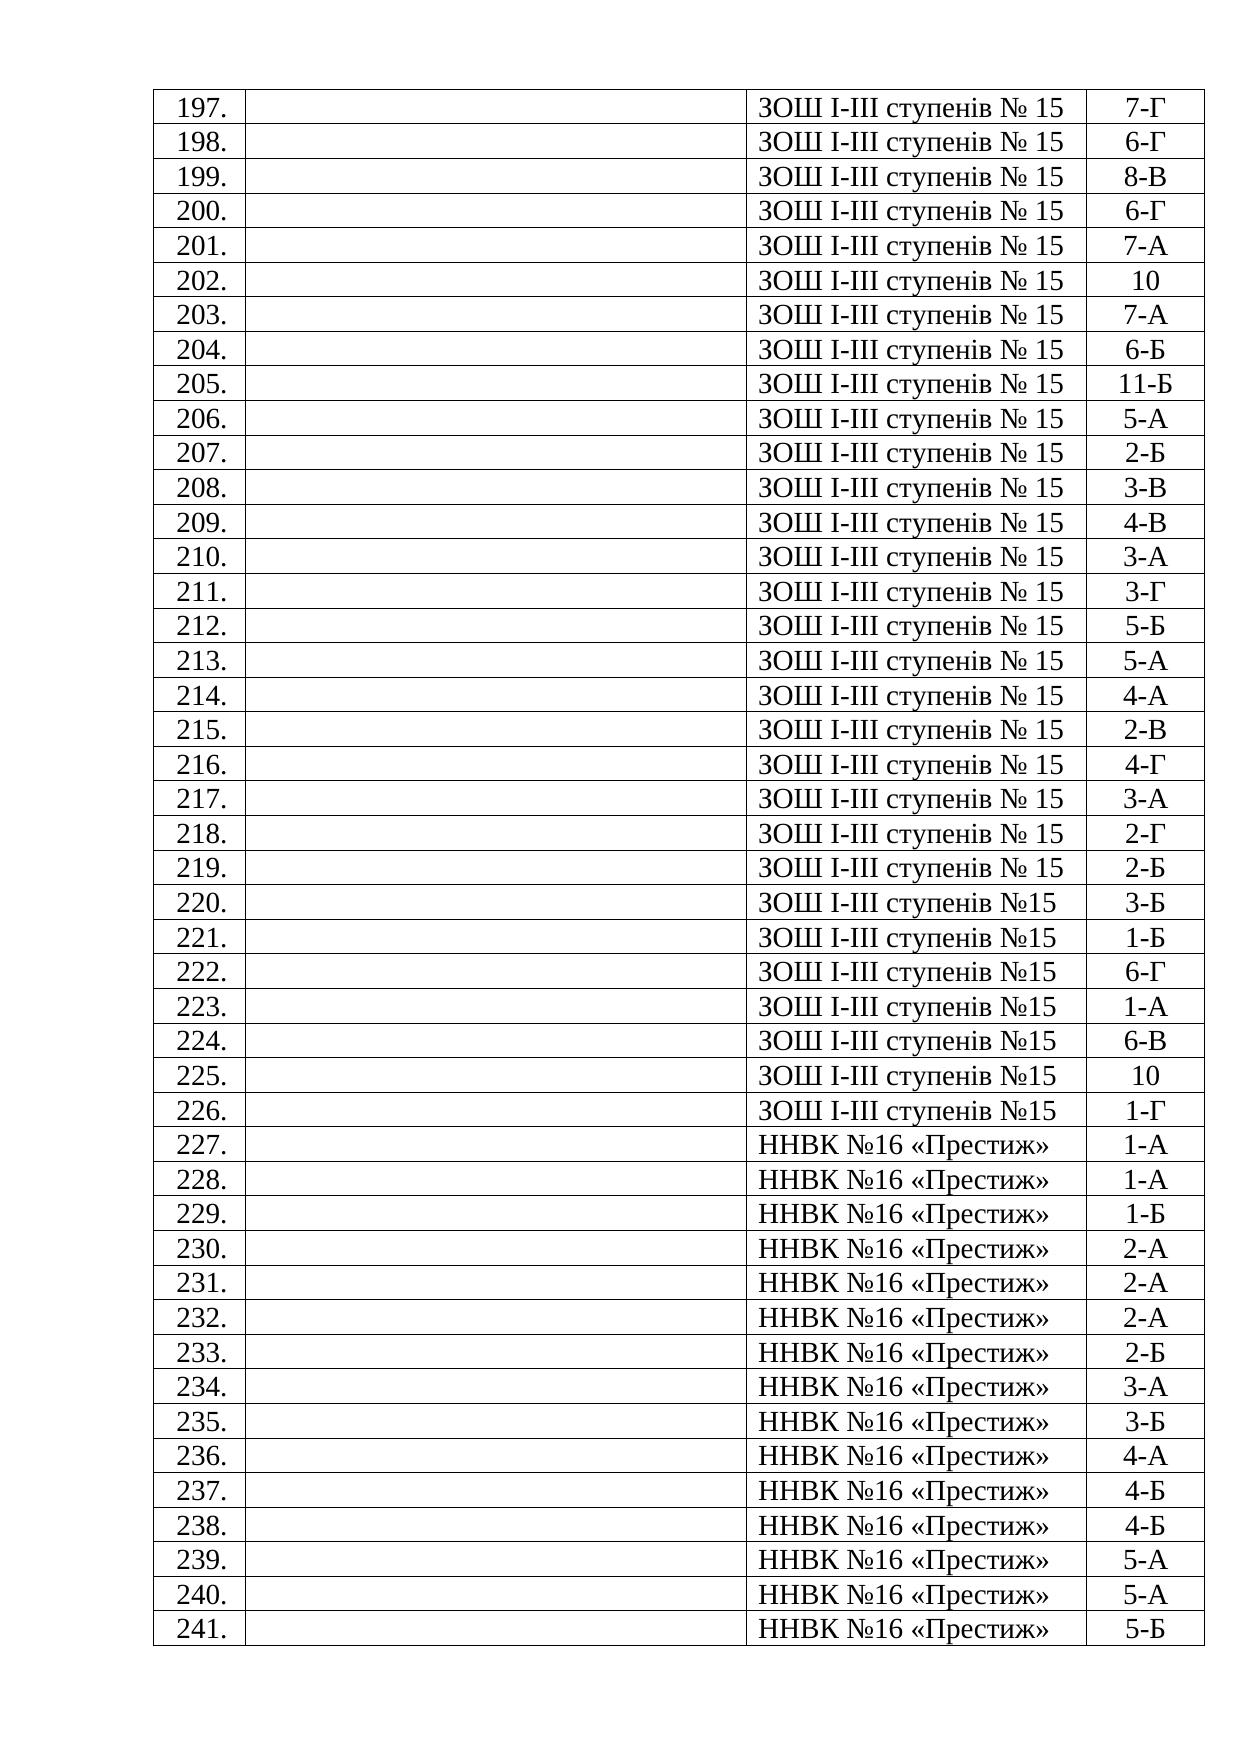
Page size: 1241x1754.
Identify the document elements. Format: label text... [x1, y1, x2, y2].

table_cell ЗОШ І-ІІІ ступенів №15 [747, 1093, 1086, 1126]
table_cell [246, 643, 746, 677]
table_cell [246, 297, 746, 331]
table_cell [154, 885, 245, 919]
table_cell [154, 470, 245, 504]
table_cell 3-А [1087, 781, 1204, 815]
table_cell ЗОШ І-ІІІ ступенів № 15 [747, 505, 1086, 538]
table_cell 1-Б [1087, 920, 1204, 953]
table_cell [154, 1404, 245, 1437]
table_cell [246, 1473, 746, 1507]
table_cell 3-А [1087, 539, 1204, 573]
table_cell ННВК №16 «Престиж» [747, 1127, 1086, 1161]
table_cell [154, 1300, 245, 1334]
table_cell [154, 124, 245, 158]
table_cell ННВК №16 «Престиж» [747, 1162, 1086, 1195]
table_cell [246, 574, 746, 607]
table_cell ЗОШ І-ІІІ ступенів № 15 [747, 816, 1086, 849]
table_cell [154, 505, 245, 538]
table_cell 10 [1087, 263, 1204, 296]
table_cell [154, 401, 245, 434]
table_cell [154, 781, 245, 815]
table_cell 4-Б [1087, 1508, 1204, 1541]
table_cell 4-А [1087, 1439, 1204, 1472]
table_cell [246, 124, 746, 158]
table_cell ЗОШ І-ІІІ ступенів № 15 [747, 851, 1086, 884]
table_cell ЗОШ І-ІІІ ступенів № 15 [747, 574, 1086, 607]
table_cell [246, 1196, 746, 1230]
table_cell [154, 643, 245, 677]
table_cell ЗОШ І-ІІІ ступенів № 15 [747, 159, 1086, 192]
table_cell 2-А [1087, 1231, 1204, 1264]
table_cell [154, 678, 245, 711]
table_cell [246, 539, 746, 573]
table_cell ЗОШ І-ІІІ ступенів № 15 [747, 712, 1086, 746]
table_cell [154, 297, 245, 331]
table_cell ННВК №16 «Престиж» [747, 1335, 1086, 1368]
table_cell [154, 436, 245, 469]
table_cell [246, 1508, 746, 1541]
table_cell ЗОШ І-ІІІ ступенів №15 [747, 954, 1086, 988]
table_cell 7-Г [1087, 90, 1204, 123]
table_cell 6-Г [1087, 194, 1204, 227]
table_cell [246, 1542, 746, 1576]
table_cell 4-Б [1087, 1473, 1204, 1507]
table_cell [246, 470, 746, 504]
table_cell [154, 1577, 245, 1610]
table_cell [246, 1231, 746, 1264]
table_cell 4-А [1087, 678, 1204, 711]
table_cell [154, 609, 245, 642]
table_cell ЗОШ І-ІІІ ступенів № 15 [747, 228, 1086, 262]
table_cell 6-Б [1087, 332, 1204, 365]
table_cell 3-В [1087, 470, 1204, 504]
table_cell 5-Б [1087, 1611, 1204, 1645]
table_cell [246, 920, 746, 953]
table_cell [154, 1162, 245, 1195]
table_cell 6-Г [1087, 954, 1204, 988]
table_cell ННВК №16 «Престиж» [747, 1369, 1086, 1403]
table_cell [246, 609, 746, 642]
table_cell ННВК №16 «Престиж» [747, 1577, 1086, 1610]
table_cell [246, 747, 746, 780]
table_cell 5-А [1087, 401, 1204, 434]
table_cell [154, 1093, 245, 1126]
table_cell [246, 1266, 746, 1299]
table_cell [154, 712, 245, 746]
table_cell [246, 678, 746, 711]
table_cell [246, 194, 746, 227]
table_cell 6-Г [1087, 124, 1204, 158]
table_cell ЗОШ І-ІІІ ступенів № 15 [747, 263, 1086, 296]
table_cell [154, 1542, 245, 1576]
table_cell [154, 989, 245, 1022]
table_cell 4-Г [1087, 747, 1204, 780]
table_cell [747, 124, 1086, 158]
table_cell [246, 781, 746, 815]
table_cell [154, 263, 245, 296]
table_cell 1-Б [1087, 1196, 1204, 1230]
table_cell [246, 1369, 746, 1403]
table_cell [246, 1127, 746, 1161]
table_cell [246, 90, 746, 123]
table_cell [154, 1024, 245, 1057]
table_cell [246, 1058, 746, 1092]
table_cell ЗОШ І-ІІІ ступенів №15 [747, 1058, 1086, 1092]
table_cell [154, 1196, 245, 1230]
table_cell [246, 436, 746, 469]
table_cell [154, 194, 245, 227]
table_cell 3-Г [1087, 574, 1204, 607]
table_cell ННВК №16 «Престиж» [747, 1196, 1086, 1230]
table_cell 5-А [1087, 1542, 1204, 1576]
table_cell ННВК №16 «Престиж» [747, 1404, 1086, 1437]
table_cell [154, 539, 245, 573]
table_cell [246, 851, 746, 884]
table_cell 2-Б [1087, 851, 1204, 884]
table_cell ЗОШ І-ІІІ ступенів № 15 [747, 747, 1086, 780]
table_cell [747, 90, 1086, 123]
table_cell 10 [1087, 1058, 1204, 1092]
table_cell ННВК №16 «Престиж» [747, 1300, 1086, 1334]
table_cell [154, 1508, 245, 1541]
table_cell ЗОШ І-ІІІ ступенів № 15 [747, 470, 1086, 504]
table_cell ЗОШ І-ІІІ ступенів № 15 [747, 678, 1086, 711]
table_cell [246, 263, 746, 296]
table_cell ЗОШ І-ІІІ ступенів №15 [747, 920, 1086, 953]
table_cell [246, 1300, 746, 1334]
table_cell [246, 1093, 746, 1126]
table_cell [154, 574, 245, 607]
table_cell ННВК №16 «Престиж» [747, 1266, 1086, 1299]
table_cell 1-Г [1087, 1093, 1204, 1126]
table_cell 6-В [1087, 1024, 1204, 1057]
table_cell [154, 1369, 245, 1403]
table_cell ННВК №16 «Престиж» [747, 1231, 1086, 1264]
table_cell 2-А [1087, 1300, 1204, 1334]
table_cell [154, 159, 245, 192]
table_cell [246, 505, 746, 538]
table_cell 8-В [1087, 159, 1204, 192]
table_cell ЗОШ І-ІІІ ступенів №15 [747, 989, 1086, 1022]
table_cell ЗОШ І-ІІІ ступенів №15 [747, 1024, 1086, 1057]
table_cell 1-А [1087, 1127, 1204, 1161]
table_cell 5-А [1087, 1577, 1204, 1610]
table_cell 3-Б [1087, 1404, 1204, 1437]
table_cell [246, 1404, 746, 1437]
table_cell 2-Б [1087, 436, 1204, 469]
table_cell ЗОШ І-ІІІ ступенів № 15 [747, 781, 1086, 815]
table_cell [154, 332, 245, 365]
table_cell [154, 1335, 245, 1368]
table_cell ЗОШ І-ІІІ ступенів № 15 [747, 332, 1086, 365]
table_cell [246, 366, 746, 400]
table_cell ННВК №16 «Престиж» [747, 1473, 1086, 1507]
table_cell [246, 1577, 746, 1610]
table_cell 7-А [1087, 228, 1204, 262]
table_cell [246, 816, 746, 849]
table_cell [246, 159, 746, 192]
table_cell 3-Б [1087, 885, 1204, 919]
table_cell [154, 366, 245, 400]
table_cell ННВК №16 «Престиж» [747, 1611, 1086, 1645]
table_cell [246, 401, 746, 434]
table_cell 3-А [1087, 1369, 1204, 1403]
table_cell [246, 1439, 746, 1472]
table_cell 2-А [1087, 1266, 1204, 1299]
table_cell [246, 228, 746, 262]
table_cell ЗОШ І-ІІІ ступенів № 15 [747, 609, 1086, 642]
table_cell [154, 228, 245, 262]
table_cell 2-Г [1087, 816, 1204, 849]
table_cell [154, 1127, 245, 1161]
table_cell ЗОШ І-ІІІ ступенів № 15 [747, 366, 1086, 400]
table_cell 11-Б [1087, 366, 1204, 400]
table_cell 5-А [1087, 643, 1204, 677]
table_cell [246, 885, 746, 919]
table_cell [154, 920, 245, 953]
table_cell 4-В [1087, 505, 1204, 538]
table_cell [246, 989, 746, 1022]
table_cell 2-Б [1087, 1335, 1204, 1368]
table_cell [154, 1058, 245, 1092]
table_cell 1-А [1087, 989, 1204, 1022]
table_cell ЗОШ І-ІІІ ступенів № 15 [747, 436, 1086, 469]
table_cell ЗОШ І-ІІІ ступенів № 15 [747, 539, 1086, 573]
table_cell [154, 1439, 245, 1472]
table_cell [154, 1473, 245, 1507]
table_cell ЗОШ І-ІІІ ступенів № 15 [747, 643, 1086, 677]
table_cell [154, 747, 245, 780]
table_cell [154, 816, 245, 849]
table_cell 2-В [1087, 712, 1204, 746]
table_cell [154, 851, 245, 884]
table_cell [154, 90, 245, 123]
table_cell 1-А [1087, 1162, 1204, 1195]
table_cell ЗОШ І-ІІІ ступенів № 15 [747, 297, 1086, 331]
table_cell ННВК №16 «Престиж» [747, 1542, 1086, 1576]
table_cell [246, 1162, 746, 1195]
table_cell [246, 1611, 746, 1645]
table_cell 7-А [1087, 297, 1204, 331]
table_cell [246, 332, 746, 365]
table_cell ННВК №16 «Престиж» [747, 1439, 1086, 1472]
table_cell ЗОШ І-ІІІ ступенів № 15 [747, 194, 1086, 227]
table_cell [246, 712, 746, 746]
table_cell 5-Б [1087, 609, 1204, 642]
table_cell [246, 1024, 746, 1057]
table_cell ЗОШ І-ІІІ ступенів № 15 [747, 401, 1086, 434]
table_cell [154, 1611, 245, 1645]
table_cell [154, 1266, 245, 1299]
table_cell [246, 954, 746, 988]
table_cell [154, 1231, 245, 1264]
table_cell ННВК №16 «Престиж» [747, 1508, 1086, 1541]
table_cell [246, 1335, 746, 1368]
table_cell ЗОШ І-ІІІ ступенів №15 [747, 885, 1086, 919]
table_cell [154, 954, 245, 988]
